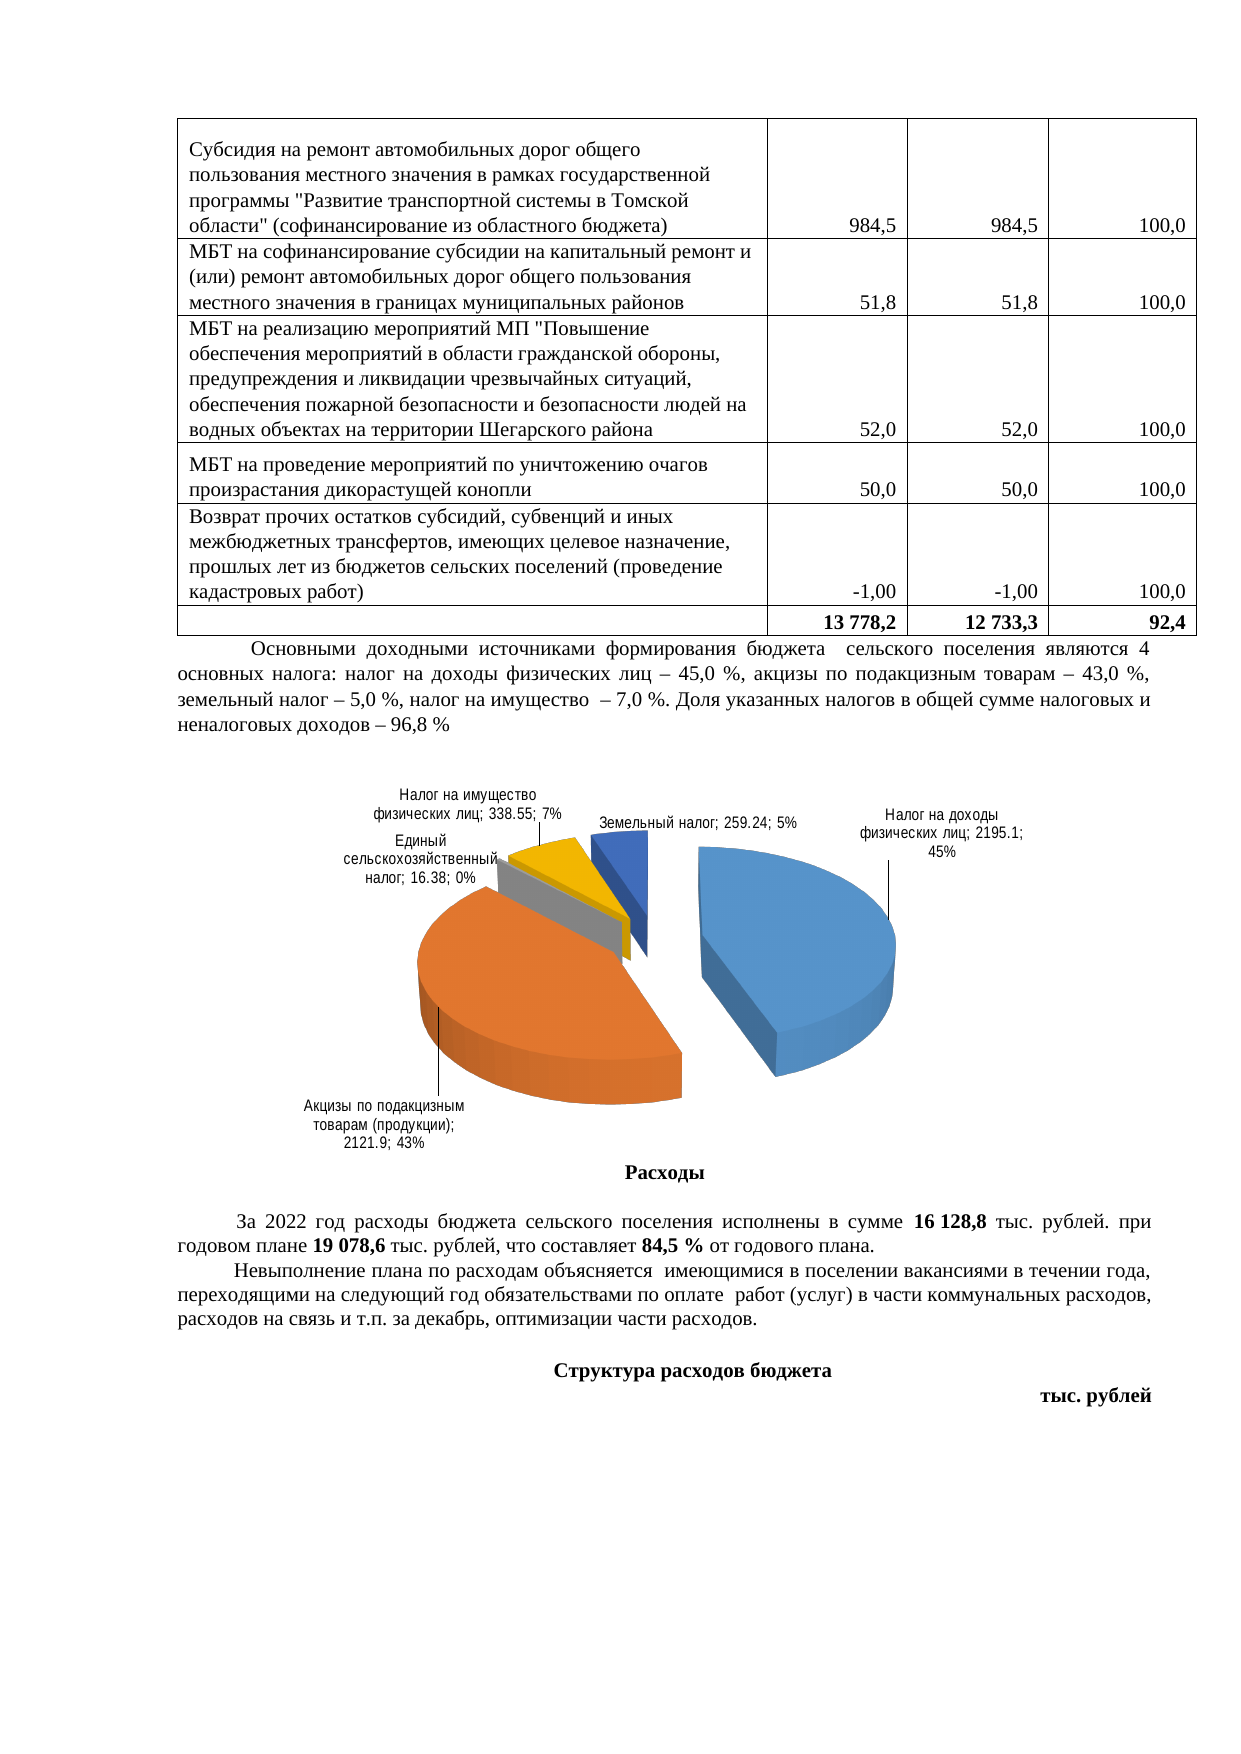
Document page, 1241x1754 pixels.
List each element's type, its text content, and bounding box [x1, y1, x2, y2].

text За 2022 год расходы бюджета сельского поселения исполнены в сумме 16 128,8 тыс. рублей. при годовом плане 19 078,6 тыс. рублей, что составляет 84,5 % от годового плана. [177, 1209, 1152, 1257]
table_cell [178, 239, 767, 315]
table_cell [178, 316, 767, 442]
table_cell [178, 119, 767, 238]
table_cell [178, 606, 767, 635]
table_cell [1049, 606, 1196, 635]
text Основными доходными источниками формирования бюджета сельского поселения являются 4 основных налога: налог на доходы физических лиц – 45,0 %, акцизы по подакцизным товарам – 43,0 %, земельный налог – 5,0 %, налог на имущество – 7,0 %. Доля указанных налогов в общей сумме налоговых и неналоговых доходов – 96,8 % [177, 636, 1152, 736]
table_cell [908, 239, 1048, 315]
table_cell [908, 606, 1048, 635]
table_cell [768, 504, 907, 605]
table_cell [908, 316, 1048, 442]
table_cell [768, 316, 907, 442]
text тыс. рублей [177, 1383, 1152, 1407]
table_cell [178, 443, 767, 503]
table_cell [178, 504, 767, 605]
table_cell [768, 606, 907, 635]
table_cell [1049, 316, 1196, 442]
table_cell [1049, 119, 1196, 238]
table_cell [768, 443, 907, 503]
text Структура расходов бюджета [177, 1358, 1152, 1382]
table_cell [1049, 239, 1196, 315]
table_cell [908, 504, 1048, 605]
text Расходы [177, 1160, 1152, 1184]
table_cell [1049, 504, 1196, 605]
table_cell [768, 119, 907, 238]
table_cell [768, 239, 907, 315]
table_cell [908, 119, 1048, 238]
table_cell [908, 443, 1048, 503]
text Невыполнение плана по расходам объясняется имеющимися в поселении вакансиями в течении года, переходящими на следующий год обязательствами по оплате работ (услуг) в части коммунальных расходов, расходов на связь и т.п. за декабрь, оптимизации части расходов. [177, 1257, 1152, 1330]
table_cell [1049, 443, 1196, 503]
